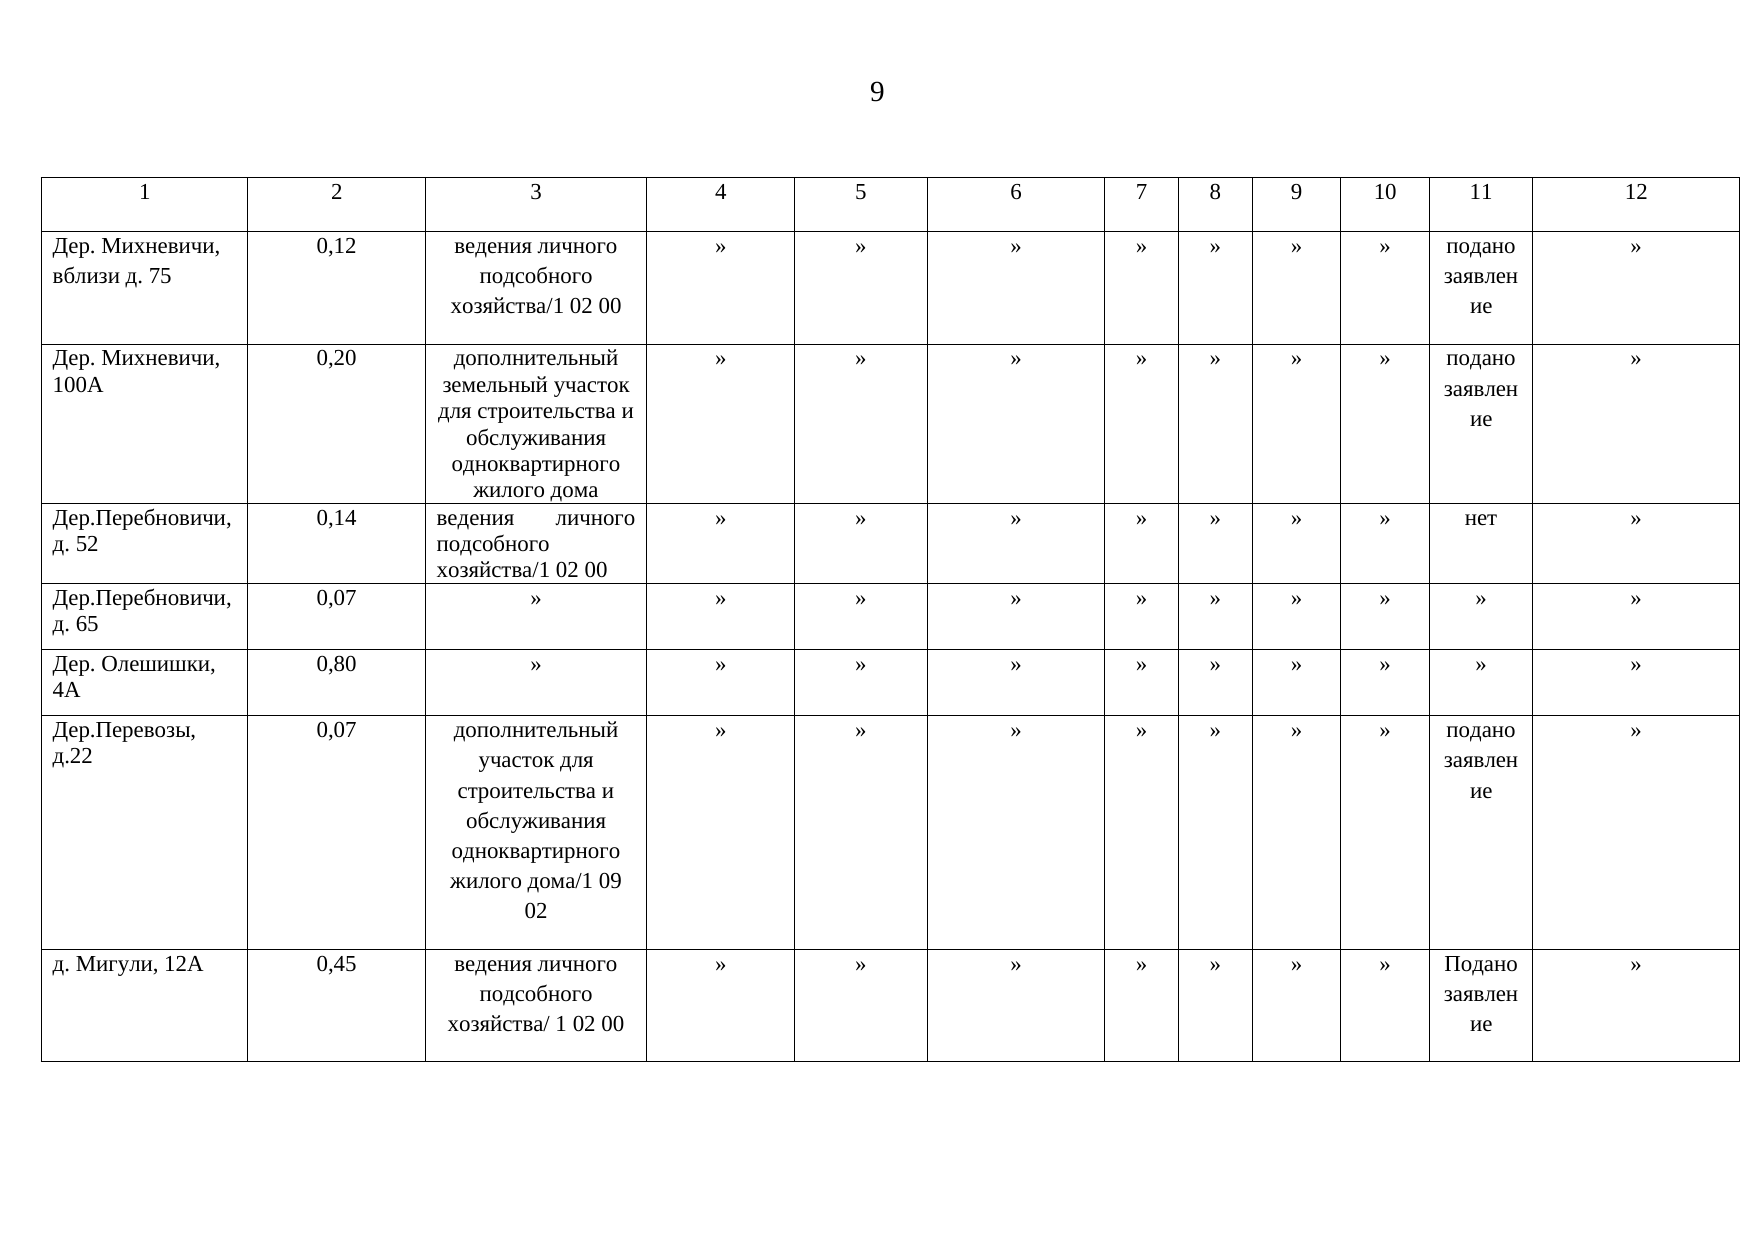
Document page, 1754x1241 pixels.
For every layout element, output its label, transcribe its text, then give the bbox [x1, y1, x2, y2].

table_cell » [1341, 232, 1429, 343]
table_cell » [647, 950, 794, 1061]
table_cell » [1430, 650, 1532, 715]
table_cell » [1533, 716, 1739, 948]
table_cell » [928, 950, 1104, 1061]
table_cell » [795, 950, 927, 1061]
table_cell » [1253, 345, 1340, 503]
table_cell » [1105, 504, 1178, 583]
table_cell подано заявление [1430, 716, 1532, 948]
table_cell » [1179, 232, 1252, 343]
table_header 6 [928, 178, 1104, 231]
table_cell дополнительный участок для строительства и обслуживания одноквартирного жилого дома/1 09 02 [426, 716, 646, 948]
table_cell » [928, 584, 1104, 649]
table_cell » [1179, 716, 1252, 948]
table_cell » [928, 716, 1104, 948]
table_cell » [795, 345, 927, 503]
table_cell » [928, 650, 1104, 715]
table_cell д. Мигули, 12А [42, 950, 247, 1061]
table_cell » [1430, 584, 1532, 649]
table_header 7 [1105, 178, 1178, 231]
table_cell » [1105, 716, 1178, 948]
table_cell 0,07 [248, 584, 425, 649]
table_cell » [928, 504, 1104, 583]
table_cell » [795, 232, 927, 343]
table_header 2 [248, 178, 425, 231]
table_cell » [1341, 950, 1429, 1061]
table_cell » [1341, 504, 1429, 583]
table_cell » [647, 584, 794, 649]
table_cell » [1253, 584, 1340, 649]
table_cell Дер.Перебновичи, д. 52 [42, 504, 247, 583]
table_cell » [1533, 232, 1739, 343]
table_cell » [1253, 950, 1340, 1061]
table_cell Дер. Михневичи, вблизи д. 75 [42, 232, 247, 343]
table_header 9 [1253, 178, 1340, 231]
table_cell » [426, 584, 646, 649]
table_cell » [1341, 584, 1429, 649]
table_cell » [1179, 504, 1252, 583]
table_cell Подано заявление [1430, 950, 1532, 1061]
table_cell Дер. Михневичи, 100А [42, 345, 247, 503]
table_cell » [795, 584, 927, 649]
table_cell Дер. Олешишки, 4А [42, 650, 247, 715]
table_header 1 [42, 178, 247, 231]
table_cell » [928, 232, 1104, 343]
table_cell » [1533, 584, 1739, 649]
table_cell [426, 232, 646, 343]
table_cell » [795, 716, 927, 948]
table_cell » [647, 716, 794, 948]
table_cell » [1533, 650, 1739, 715]
table_cell ведения личного подсобного хозяйства/ 1 02 00 [426, 950, 646, 1061]
table_header 10 [1341, 178, 1429, 231]
table_cell » [1179, 584, 1252, 649]
table_header 4 [647, 178, 794, 231]
table_cell » [647, 650, 794, 715]
table_cell » [1105, 650, 1178, 715]
table_cell дополнительный земельный участок для строительства и обслуживания одноквартирного жилого дома [426, 345, 646, 503]
table_cell » [1179, 650, 1252, 715]
table_cell нет [1430, 504, 1532, 583]
table_cell 0,12 [248, 232, 425, 343]
table_cell » [1105, 584, 1178, 649]
table_cell » [1105, 345, 1178, 503]
table_cell » [1533, 504, 1739, 583]
table_cell » [1341, 345, 1429, 503]
table_cell ведения личного подсобного хозяйства/1 02 00 [426, 504, 646, 583]
table_cell Дер.Перевозы, д.22 [42, 716, 247, 948]
table_cell » [795, 504, 927, 583]
table_cell подано заявление [1430, 232, 1532, 343]
table_cell » [1533, 950, 1739, 1061]
table_cell » [647, 345, 794, 503]
table_cell подано заявление [1430, 345, 1532, 503]
table_cell » [647, 232, 794, 343]
table_cell » [1341, 716, 1429, 948]
table_cell » [1105, 950, 1178, 1061]
table_cell 0,20 [248, 345, 425, 503]
table_cell » [1105, 232, 1178, 343]
table_cell » [1341, 650, 1429, 715]
table_cell » [1253, 232, 1340, 343]
table_cell » [1253, 650, 1340, 715]
table_cell 0,45 [248, 950, 425, 1061]
table_header 12 [1533, 178, 1739, 231]
table_header 3 [426, 178, 646, 231]
table_cell » [1253, 504, 1340, 583]
table_cell » [1179, 345, 1252, 503]
table_cell » [426, 650, 646, 715]
table_header 11 [1430, 178, 1532, 231]
table_cell 0,07 [248, 716, 425, 948]
table_header 8 [1179, 178, 1252, 231]
table_cell » [647, 504, 794, 583]
table_header 5 [795, 178, 927, 231]
table_cell Дер.Перебновичи, д. 65 [42, 584, 247, 649]
table_cell » [1179, 950, 1252, 1061]
table_cell » [928, 345, 1104, 503]
table_cell 0,14 [248, 504, 425, 583]
table_cell 0,80 [248, 650, 425, 715]
table_cell » [1533, 345, 1739, 503]
table_cell » [795, 650, 927, 715]
table_cell » [1253, 716, 1340, 948]
